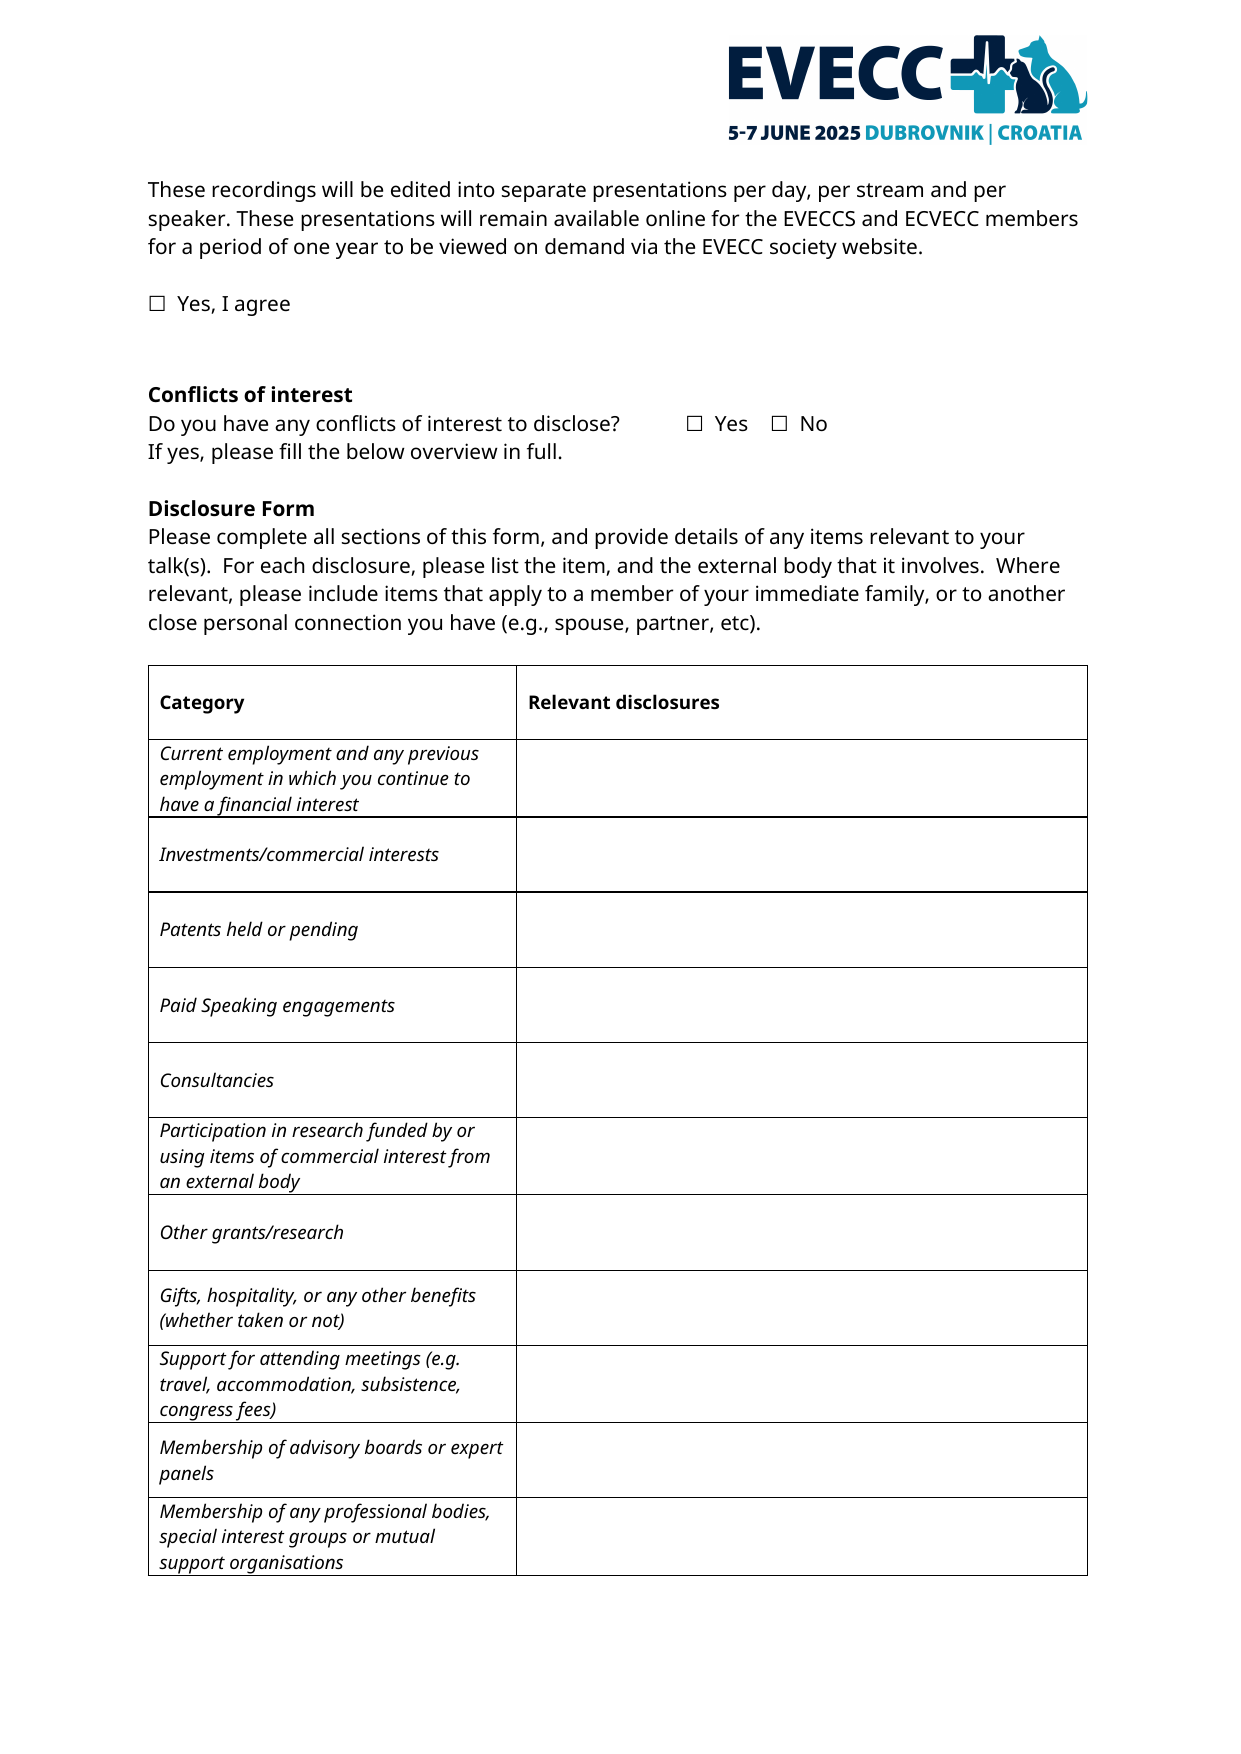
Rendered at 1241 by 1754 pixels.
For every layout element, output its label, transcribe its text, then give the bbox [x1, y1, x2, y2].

text These recordings will be edited into separate presentations per day, per stream and per speaker. These presentations will remain available online for the EVECCS and ECVECC members for a period of one year to be viewed on demand via the EVECC society website. [148, 176, 1093, 261]
table_cell [517, 968, 1087, 1042]
table_cell [517, 1423, 1087, 1497]
table_cell Investments/commercial interests [149, 818, 516, 891]
table_cell [517, 740, 1087, 816]
table_header Relevant disclosures [517, 666, 1087, 739]
text Do you have any conflicts of interest to disclose? Yes No [148, 409, 1093, 437]
text Please complete all sections of this form, and provide details of any items relevant to your talk(s). For each disclosure, please list the item, and the external body that it involves. Where relevant, please include items that apply to a member of your immediate family, or to another close personal connection you have (e.g., spouse, partner, etc). [148, 522, 1093, 636]
table_cell [517, 893, 1087, 967]
table_cell Support for attending meetings (e.g. travel, accommodation, subsistence, congress fees) [149, 1346, 516, 1422]
table_cell [517, 1498, 1087, 1575]
table_cell Paid Speaking engagements [149, 968, 516, 1042]
picture [728, 35, 1088, 145]
table_cell [517, 1346, 1087, 1422]
table_cell [517, 1195, 1087, 1269]
text Conflicts of interest [148, 380, 1093, 409]
table_cell Gifts, hospitality, or any other benefits (whether taken or not) [149, 1271, 516, 1344]
text Yes, I agree [148, 289, 1093, 318]
table_cell Participation in research funded by or using items of commercial interest from an external body [149, 1118, 516, 1194]
table_cell Patents held or pending [149, 893, 516, 967]
table_cell Consultancies [149, 1043, 516, 1117]
table_cell [517, 1043, 1087, 1117]
table_cell [517, 1118, 1087, 1194]
table_cell [517, 818, 1087, 891]
table_cell Other grants/research [149, 1195, 516, 1269]
text Disclosure Form [148, 494, 1093, 522]
table_header Category [149, 666, 516, 739]
table_cell [517, 1271, 1087, 1344]
table_cell Current employment and any previous employment in which you continue to have a financial interest [149, 740, 516, 816]
text If yes, please fill the below overview in full. [148, 437, 1093, 466]
table_cell Membership of any professional bodies, special interest groups or mutual support organisations [149, 1498, 516, 1575]
table_cell Membership of advisory boards or expert panels [149, 1423, 516, 1497]
